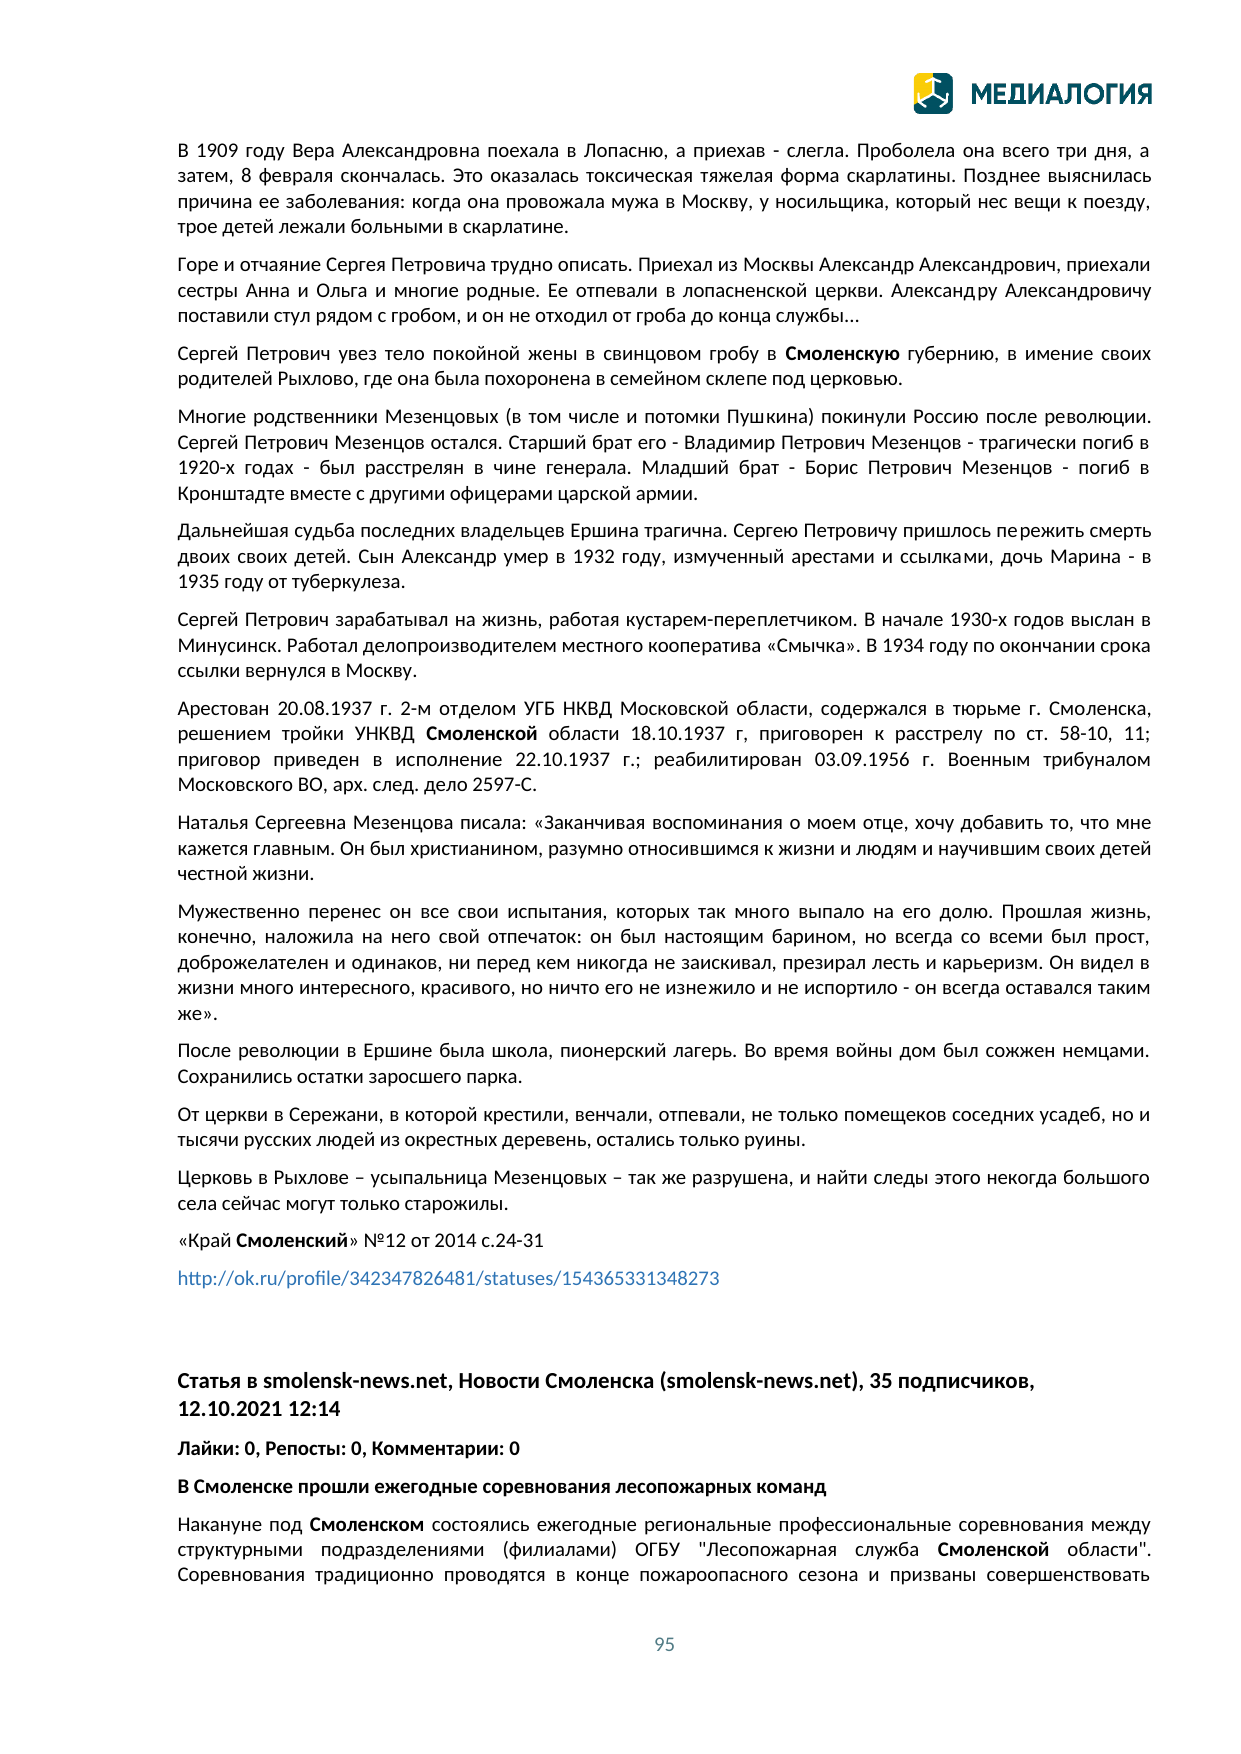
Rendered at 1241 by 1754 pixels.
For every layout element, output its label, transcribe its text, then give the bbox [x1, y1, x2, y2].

text Лайки: 0, Репосты: 0, Комментарии: 0 [177, 1435, 1152, 1460]
text От церкви в Сережани, в которой крестили, венчали, отпевали, не только помещеков соседних усадеб, но и тысячи русских людей из окрестных деревень, остались только руины. [177, 1101, 1152, 1152]
text После революции в Ершине была школа, пионерский лагерь. Во время войны дом был сожжен немцами. Сохранились остатки заросшего парка. [177, 1038, 1152, 1088]
text Сергей Петрович увез тело покойной жены в свинцовом гробу в Смоленскую губернию, в имение своих родителей Рыхлово, где она была похоронена в семейном склепе под церковью. [177, 340, 1152, 391]
text В Смоленске прошли ежегодные соревнования лесопожарных команд [177, 1473, 1152, 1498]
text Арестован 20.08.1937 г. 2-м отделом УГБ НКВД Московской области, содержался в тюрьме г. Смоленска, решением тройки УНКВД Смоленской области 18.10.1937 г, приговорен к расстрелу по ст. 58-10, 11; приговор приведен в исполнение 22.10.1937 г.; реабилитирован 03.09.1956 г. Военным трибуналом Московского ВО, арх. след. дело 2597-С. [177, 695, 1152, 797]
text Мужественно перенес он все свои испытания, которых так много выпало на его долю. Прошлая жизнь, конечно, наложила на него свой отпечаток: он был настоящим барином, но всегда со всеми был прост, доброжелателен и одинаков, ни перед кем никогда не заискивал, презирал лесть и карьеризм. Он видел в жизни много интересного, красивого, но ничто его не изнежило и не испортило - он всегда оставался таким же». [177, 898, 1152, 1025]
text Церковь в Рыхлове – усыпальница Мезенцовых – так же разрушена, и найти следы этого некогда большого села сейчас могут только старожилы. [177, 1164, 1152, 1215]
picture [913, 73, 1152, 114]
text В 1909 году Вера Александровна поехала в Лопасню, а приехав - слегла. Проболела она всего три дня, а затем, 8 февраля скончалась. Это оказалась токсическая тяжелая форма скарлатины. Позднее выяснилась причина ее заболевания: когда она провожала мужа в Москву, у носильщика, который нес вещи к поезду, трое детей лежали больными в скарлатине. [177, 137, 1152, 239]
text Сергей Петрович зарабатывал на жизнь, работая кустарем-переплетчиком. В начале 1930-х годов выслан в Минусинск. Работал делопроизводителем местного кооператива «Смычка». В 1934 году по окончании срока ссылки вернулся в Москву. [177, 606, 1152, 683]
text Статья в smolensk-news.net, Новости Смоленска (smolensk-news.net), 35 подписчиков, 12.10.2021 12:14 [177, 1366, 1152, 1422]
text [177, 1511, 1152, 1587]
text «Край Смоленский» №12 от 2014 с.24-31 [177, 1228, 1152, 1253]
text http://ok.ru/profile/342347826481/statuses/154365331348273 [177, 1266, 1152, 1291]
text Наталья Сергеевна Мезенцова писала: «Заканчивая воспоминания о моем отце, хочу добавить то, что мне кажется главным. Он был христианином, разумно относившимся к жизни и людям и научившим своих детей честной жизни. [177, 809, 1152, 886]
text Многие родственники Мезенцовых (в том числе и потомки Пушкина) покинули Россию после революции. Сергей Петрович Мезенцов остался. Старший брат его - Владимир Петрович Мезенцов - трагически погиб в 1920-х годах - был расстрелян в чине генерала. Младший брат - Борис Петрович Мезенцов - погиб в Кронштадте вместе с другими офицерами царской армии. [177, 403, 1152, 505]
text Дальнейшая судьба последних владельцев Ершина трагична. Сергею Петровичу пришлось пережить смерть двоих своих детей. Сын Александр умер в 1932 году, измученный арестами и ссылками, дочь Марина - в 1935 году от туберкулеза. [177, 518, 1152, 594]
text Горе и отчаяние Сергея Петровича трудно описать. Приехал из Москвы Александр Александрович, приехали сестры Анна и Ольга и многие родные. Ее отпевали в лопасненской церкви. Александру Александровичу поставили стул рядом с гробом, и он не отходил от гроба до конца службы... [177, 251, 1152, 328]
